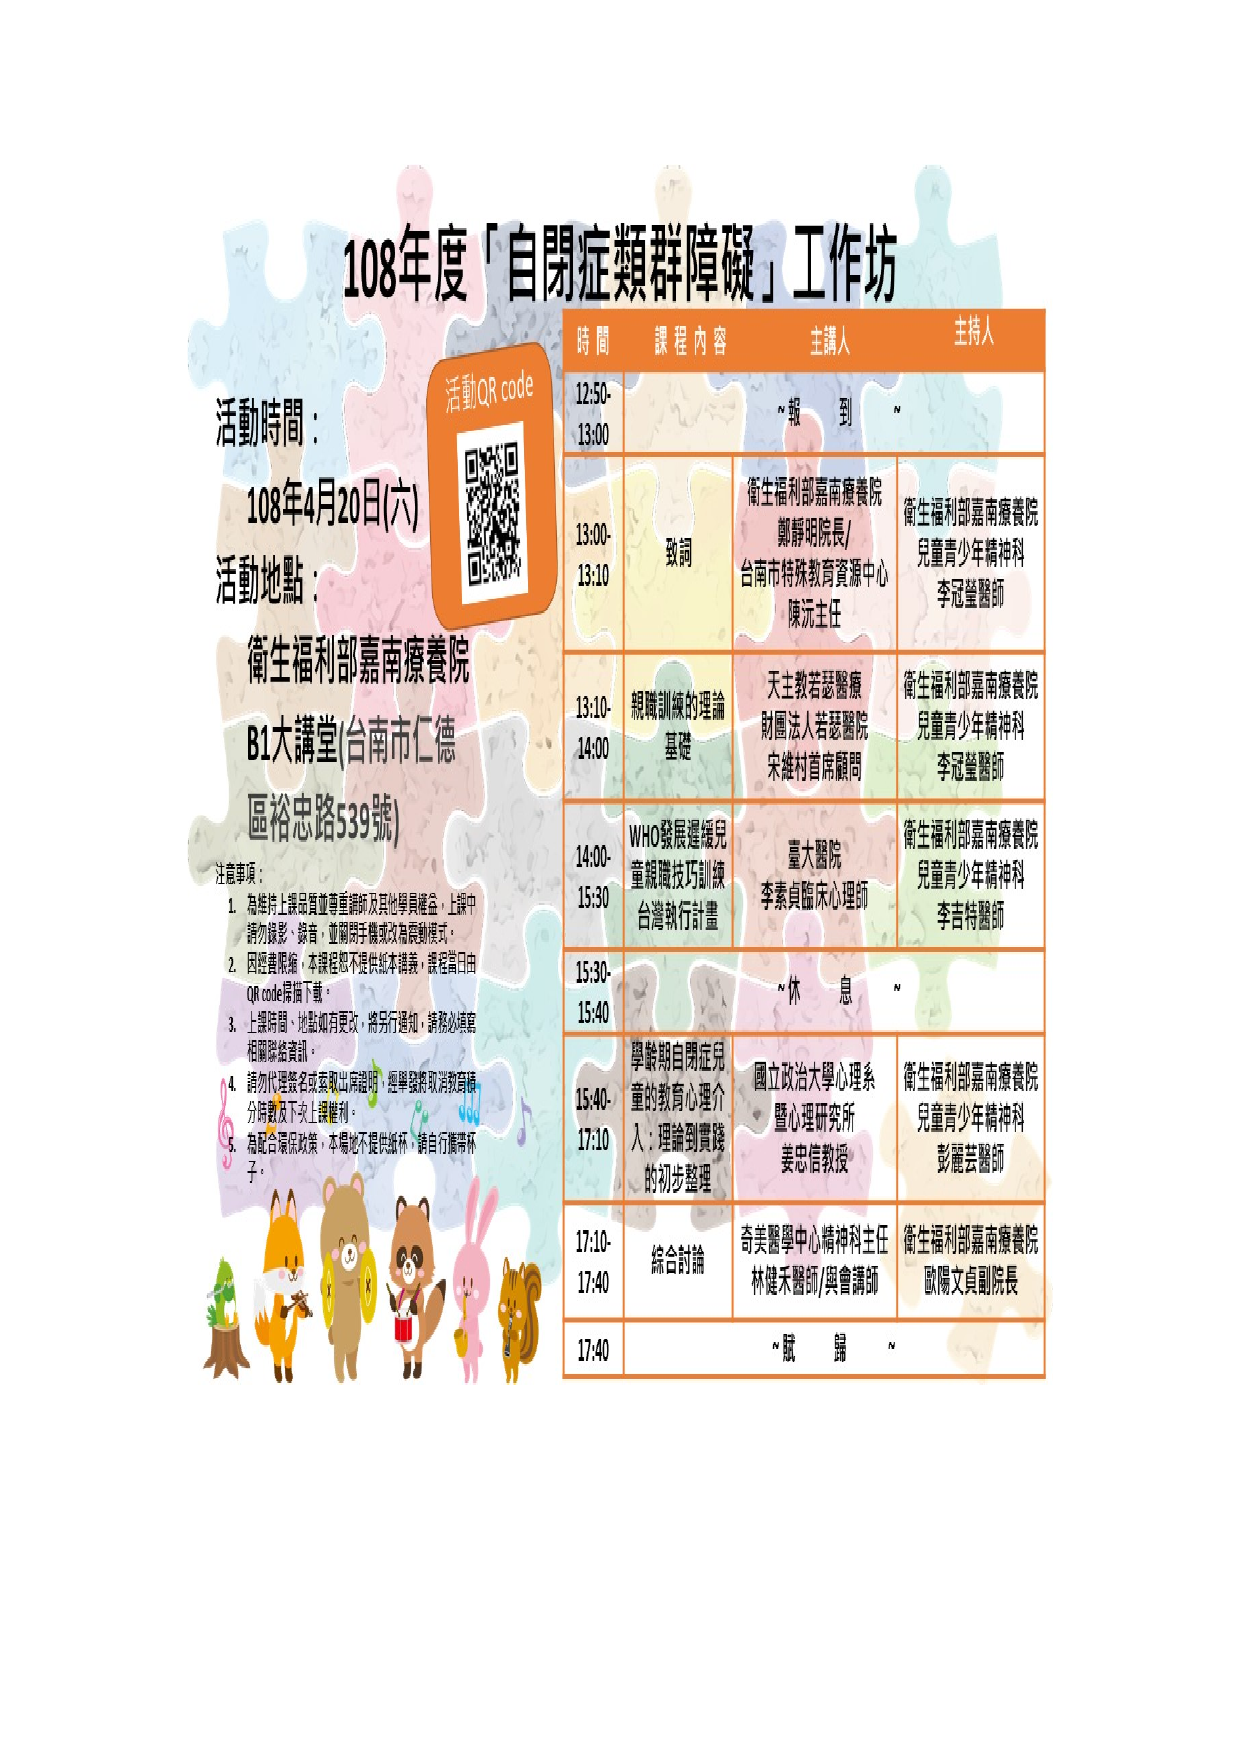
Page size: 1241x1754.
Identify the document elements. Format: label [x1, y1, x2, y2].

picture [187, 164, 1053, 1385]
